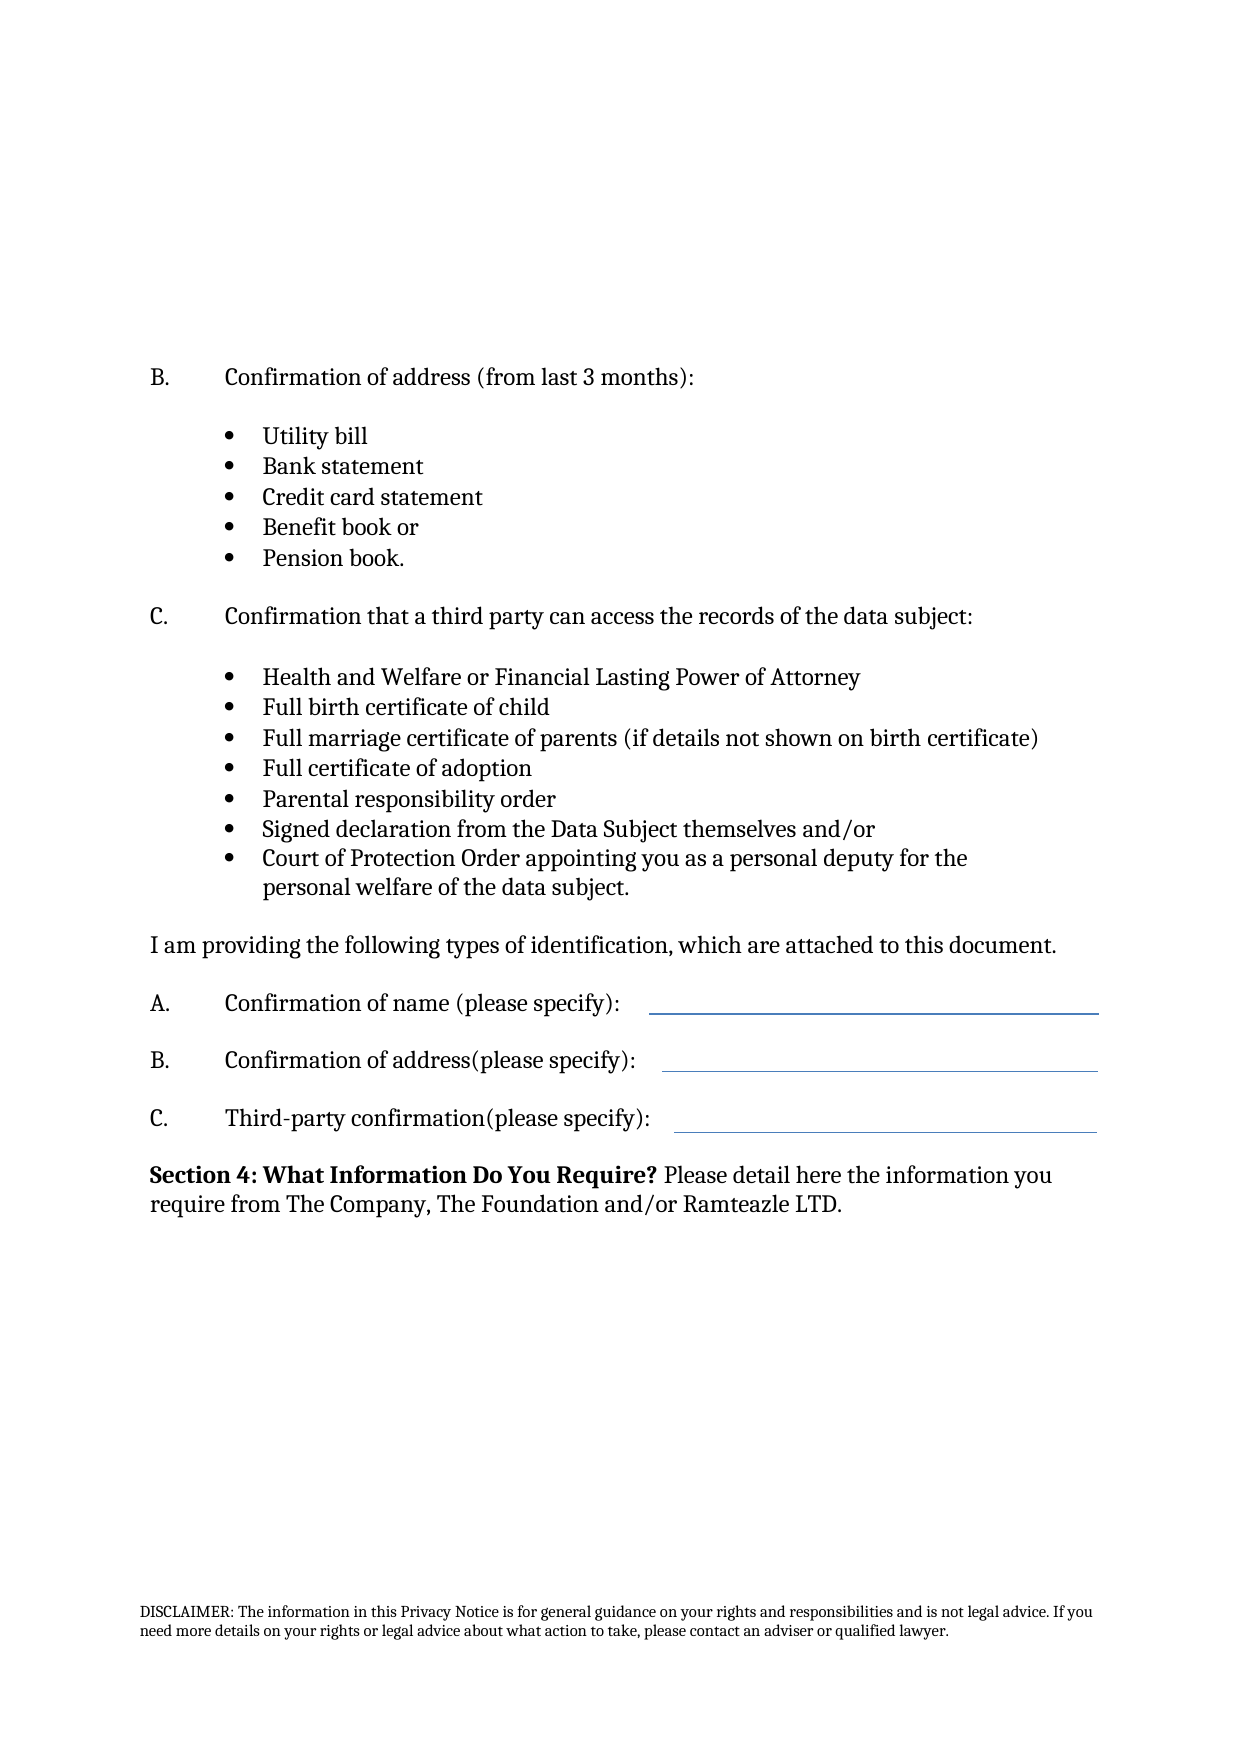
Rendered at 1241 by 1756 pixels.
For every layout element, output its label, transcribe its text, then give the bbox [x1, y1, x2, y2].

list Signed declaration from the Data Subject themselves and/or [225, 813, 1103, 844]
list Full certificate of adoption [225, 752, 1103, 783]
list Utility bill [225, 420, 1103, 451]
list Full birth certificate of child [225, 691, 1103, 722]
list Health and Welfare or Financial Lasting Power of Attorney [225, 661, 1103, 691]
list Confirmation of address (from last 3 months): [150, 363, 1103, 391]
list Pension book. [225, 542, 1103, 572]
list Confirmation of address(please specify): [150, 1046, 1103, 1075]
list Benefit book or [225, 511, 1103, 542]
list Bank statement [225, 451, 1103, 481]
list Confirmation that a third party can access the records of the data subject: [150, 602, 1103, 631]
list Parental responsibility order [225, 783, 1103, 813]
list Confirmation of name (please specify): [150, 988, 1103, 1017]
text I am providing the following types of identification, which are attached to this document. [150, 931, 1103, 960]
list Full marriage certificate of parents (if details not shown on birth certificate) [225, 722, 1103, 752]
list Court of Protection Order appointing you as a personal deputy for the personal welfare of the data subject. [225, 844, 1029, 901]
text Section 4: What Information Do You Require? Please detail here the information you require from The Company, The Foundation and/or Ramteazle LTD. [150, 1161, 1103, 1218]
list Credit card statement [225, 481, 1103, 511]
list Third-party confirmation(please specify): [150, 1103, 1103, 1132]
